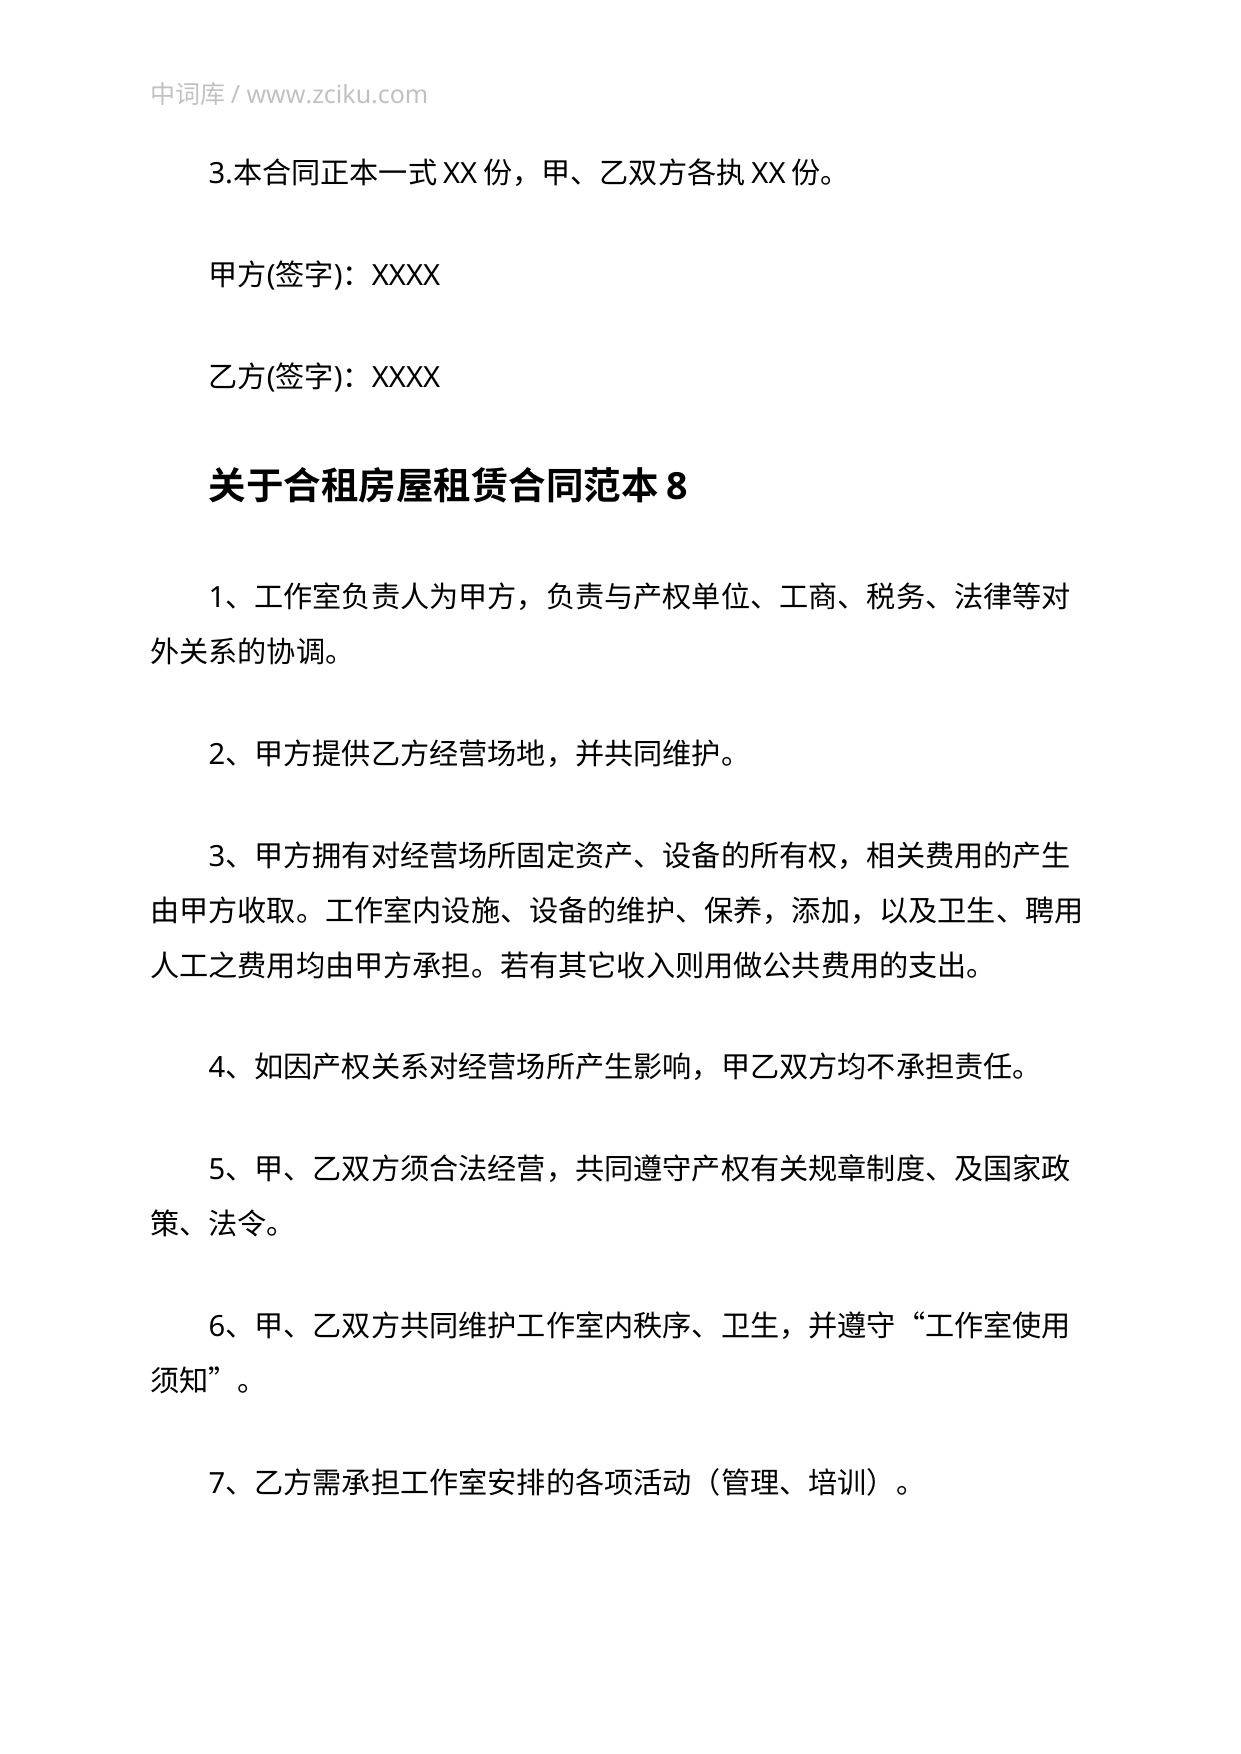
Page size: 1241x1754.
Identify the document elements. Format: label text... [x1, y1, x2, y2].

text 7、乙方需承担工作室安排的各项活动（管理、培训）。 [150, 1459, 1090, 1502]
text 3、甲方拥有对经营场所固定资产、设备的所有权，相关费用的产生由甲方收取。工作室内设施、设备的维护、保养，添加，以及卫生、聘用人工之费用均由甲方承担。若有其它收入则用做公共费用的支出。 [150, 832, 1090, 984]
text 6、甲、乙双方共同维护工作室内秩序、卫生，并遵守“工作室使用须知”。 [150, 1303, 1090, 1400]
text 4、如因产权关系对经营场所产生影响，甲乙双方均不承担责任。 [150, 1044, 1090, 1086]
text 5、甲、乙双方须合法经营，共同遵守产权有关规章制度、及国家政策、法令。 [150, 1146, 1090, 1243]
text 甲方(签字)：XXXX [150, 252, 1090, 294]
text 2、甲方提供乙方经营场地，并共同维护。 [150, 730, 1090, 773]
text 关于合租房屋租赁合同范本8 [150, 456, 1090, 510]
text 乙方(签字)：XXXX [150, 354, 1090, 396]
text 3.本合同正本一式XX份，甲、乙双方各执XX份。 [150, 150, 1090, 192]
text 1、工作室负责人为甲方，负责与产权单位、工商、税务、法律等对外关系的协调。 [150, 573, 1090, 671]
